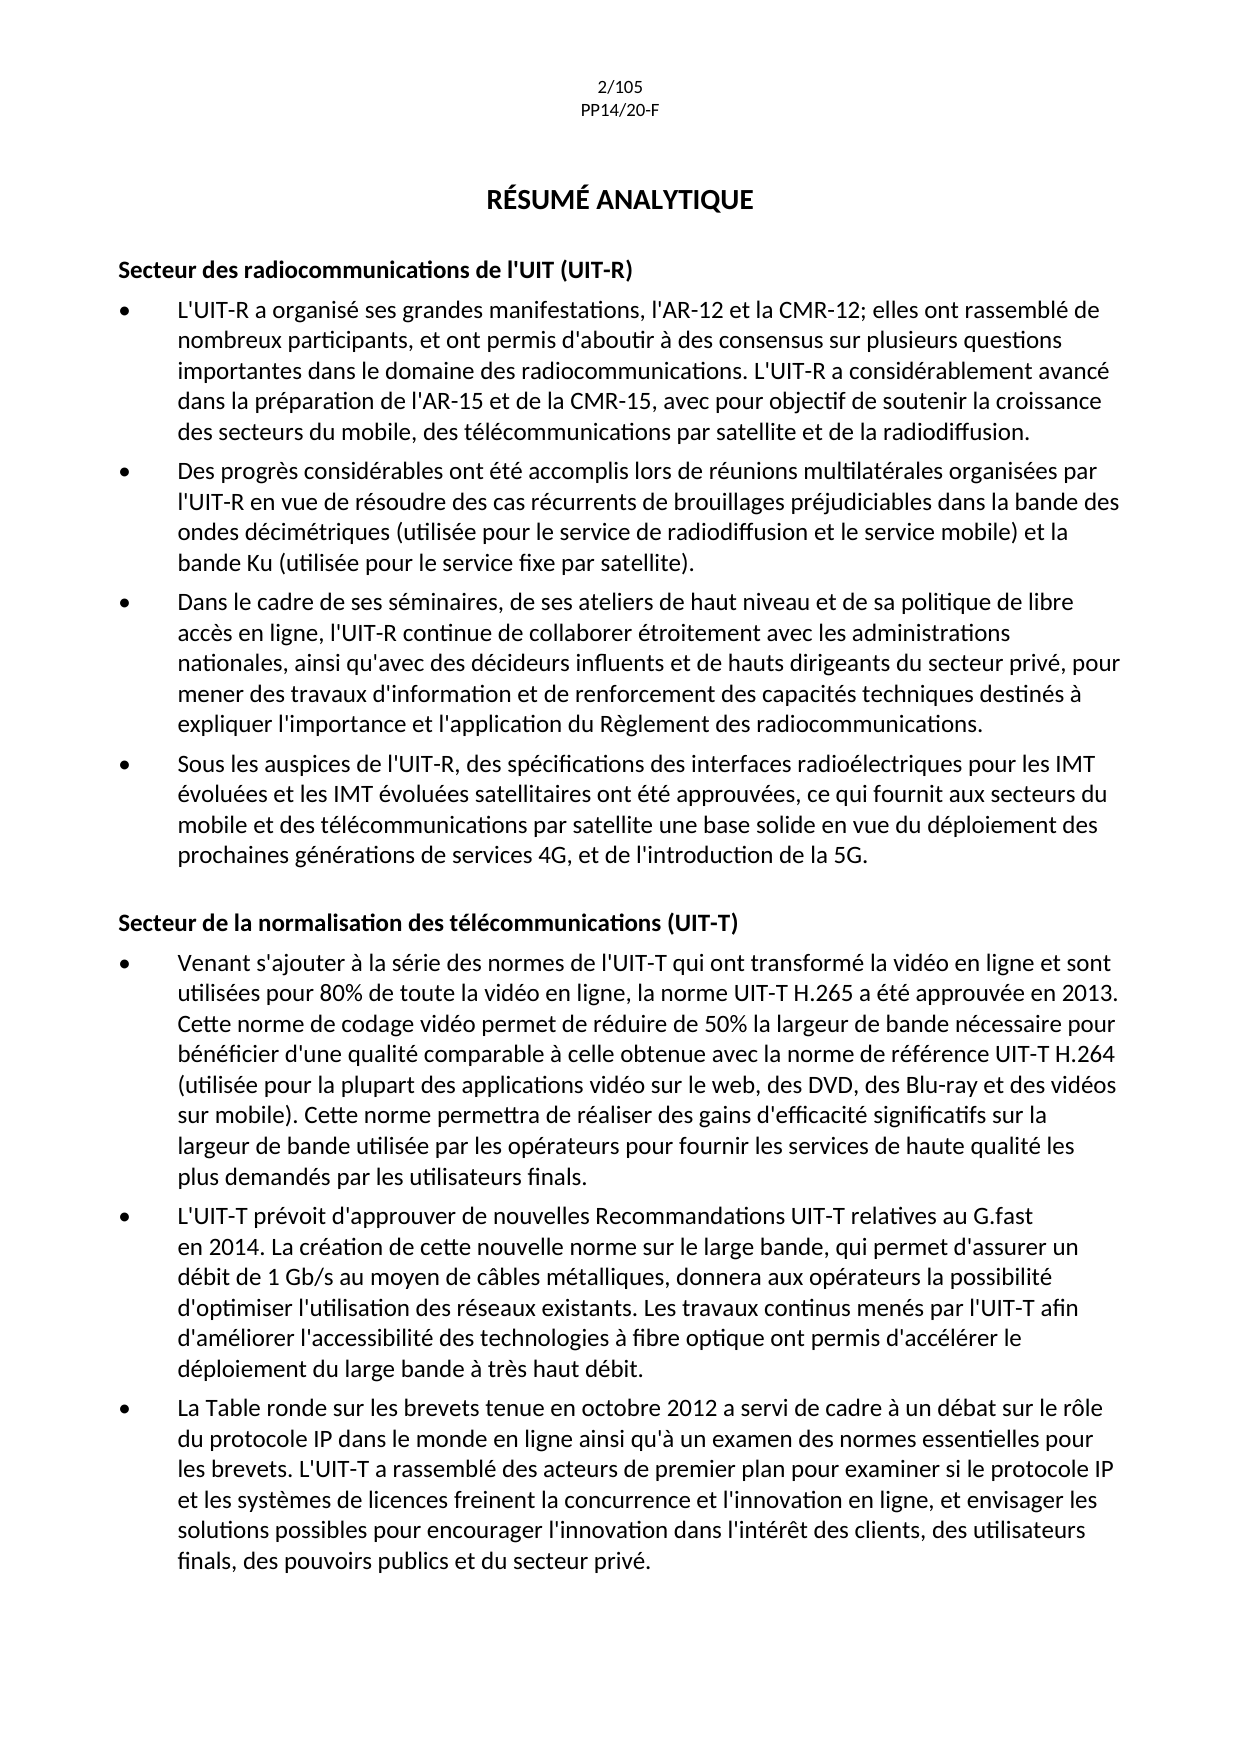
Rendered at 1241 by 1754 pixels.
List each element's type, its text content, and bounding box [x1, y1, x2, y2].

text • Sous les auspices de l'UIT-R, des spécifications des interfaces radioélectriques pour les IMT évoluées et les IMT évoluées satellitaires ont été approuvées, ce qui fournit aux secteurs du mobile et des télécommunications par satellite une base solide en vue du déploiement des prochaines générations de services 4G, et de l'introduction de la 5G. [118, 748, 1122, 870]
text • Venant s'ajouter à la série des normes de l'UIT-T qui ont transformé la vidéo en ligne et sont utilisées pour 80% de toute la vidéo en ligne, la norme UIT-T H.265 a été approuvée en 2013. Cette norme de codage vidéo permet de réduire de 50% la largeur de bande nécessaire pour bénéficier d'une qualité comparable à celle obtenue avec la norme de référence UIT-T H.264 (utilisée pour la plupart des applications vidéo sur le web, des DVD, des Blu-ray et des vidéos sur mobile). Cette norme permettra de réaliser des gains d'efficacité significatifs sur la largeur de bande utilisée par les opérateurs pour fournir les services de haute qualité les plus demandés par les utilisateurs finals. [118, 947, 1122, 1191]
subtitle Secteur des radiocommunications de l'UIT (UIT-R) [118, 254, 1122, 285]
text • La Table ronde sur les brevets tenue en octobre 2012 a servi de cadre à un débat sur le rôle du protocole IP dans le monde en ligne ainsi qu'à un examen des normes essentielles pour les brevets. L'UIT-T a rassemblé des acteurs de premier plan pour examiner si le protocole IP et les systèmes de licences freinent la concurrence et l'innovation en ligne, et envisager les solutions possibles pour encourager l'innovation dans l'intérêt des clients, des utilisateurs finals, des pouvoirs publics et du secteur privé. [118, 1392, 1122, 1575]
text • L'UIT-R a organisé ses grandes manifestations, l'AR-12 et la CMR-12; elles ont rassemblé de nombreux participants, et ont permis d'aboutir à des consensus sur plusieurs questions importantes dans le domaine des radiocommunications. L'UIT-R a considérablement avancé dans la préparation de l'AR-15 et de la CMR-15, avec pour objectif de soutenir la croissance des secteurs du mobile, des télécommunications par satellite et de la radiodiffusion. [118, 294, 1122, 446]
text • Dans le cadre de ses séminaires, de ses ateliers de haut niveau et de sa politique de libre accès en ligne, l'UIT-R continue de collaborer étroitement avec les administrations nationales, ainsi qu'avec des décideurs influents et de hauts dirigeants du secteur privé, pour mener des travaux d'information et de renforcement des capacités techniques destinés à expliquer l'importance et l'application du Règlement des radiocommunications. [118, 586, 1122, 739]
subtitle Secteur de la normalisation des télécommunications (UIT-T) [118, 908, 1122, 938]
text • Des progrès considérables ont été accomplis lors de réunions multilatérales organisées par l'UIT-R en vue de résoudre des cas récurrents de brouillages préjudiciables dans la bande des ondes décimétriques (utilisée pour le service de radiodiffusion et le service mobile) et la bande Ku (utilisée pour le service fixe par satellite). [118, 455, 1122, 577]
text RÉSUMÉ ANALYTIQUE [118, 181, 1122, 217]
text • L'UIT-T prévoit d'approuver de nouvelles Recommandations UIT-T relatives au G.fast en 2014. La création de cette nouvelle norme sur le large bande, qui permet d'assurer un débit de 1 Gb/s au moyen de câbles métalliques, donnera aux opérateurs la possibilité d'optimiser l'utilisation des réseaux existants. Les travaux continus menés par l'UIT-T afin d'améliorer l'accessibilité des technologies à fibre optique ont permis d'accélérer le déploiement du large bande à très haut débit. [118, 1200, 1122, 1383]
